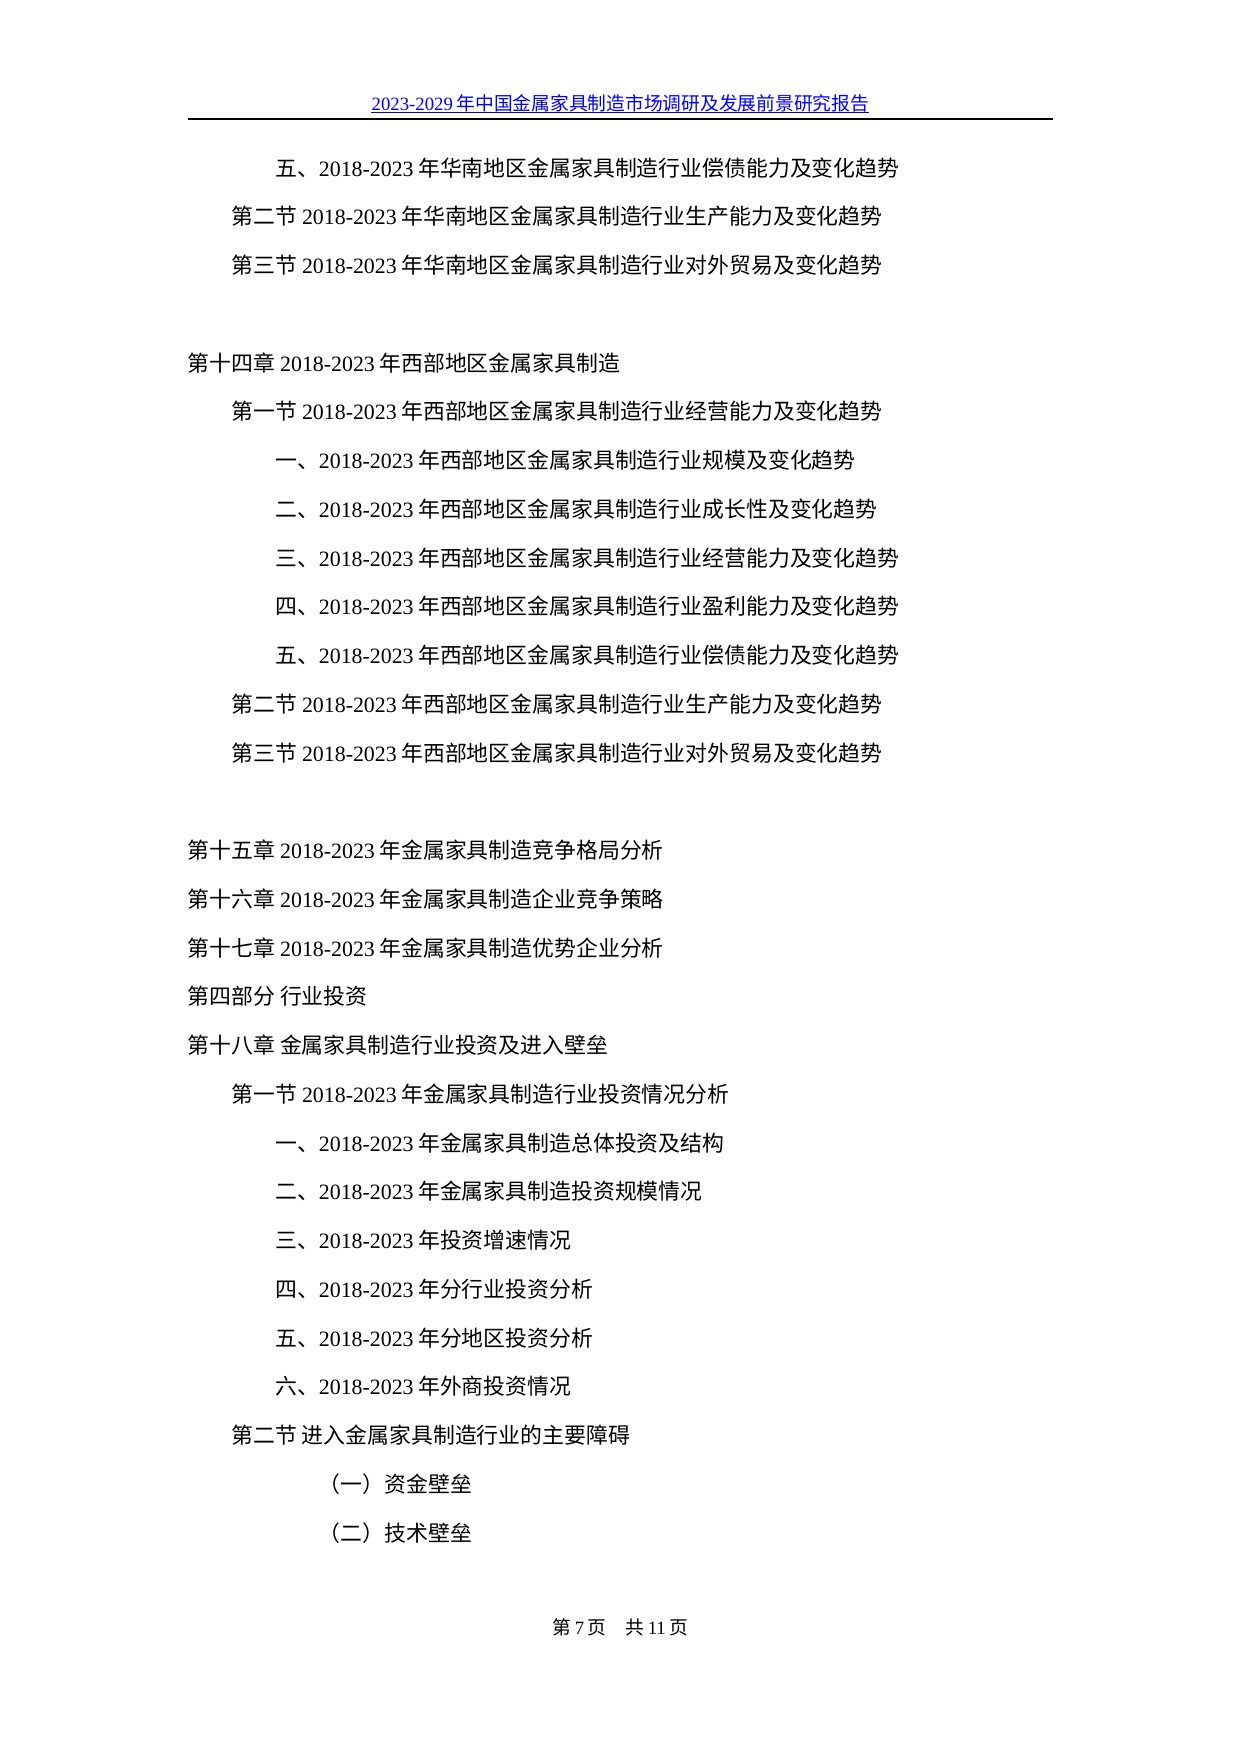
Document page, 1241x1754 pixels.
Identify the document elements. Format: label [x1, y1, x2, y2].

text [187, 150, 1053, 1548]
